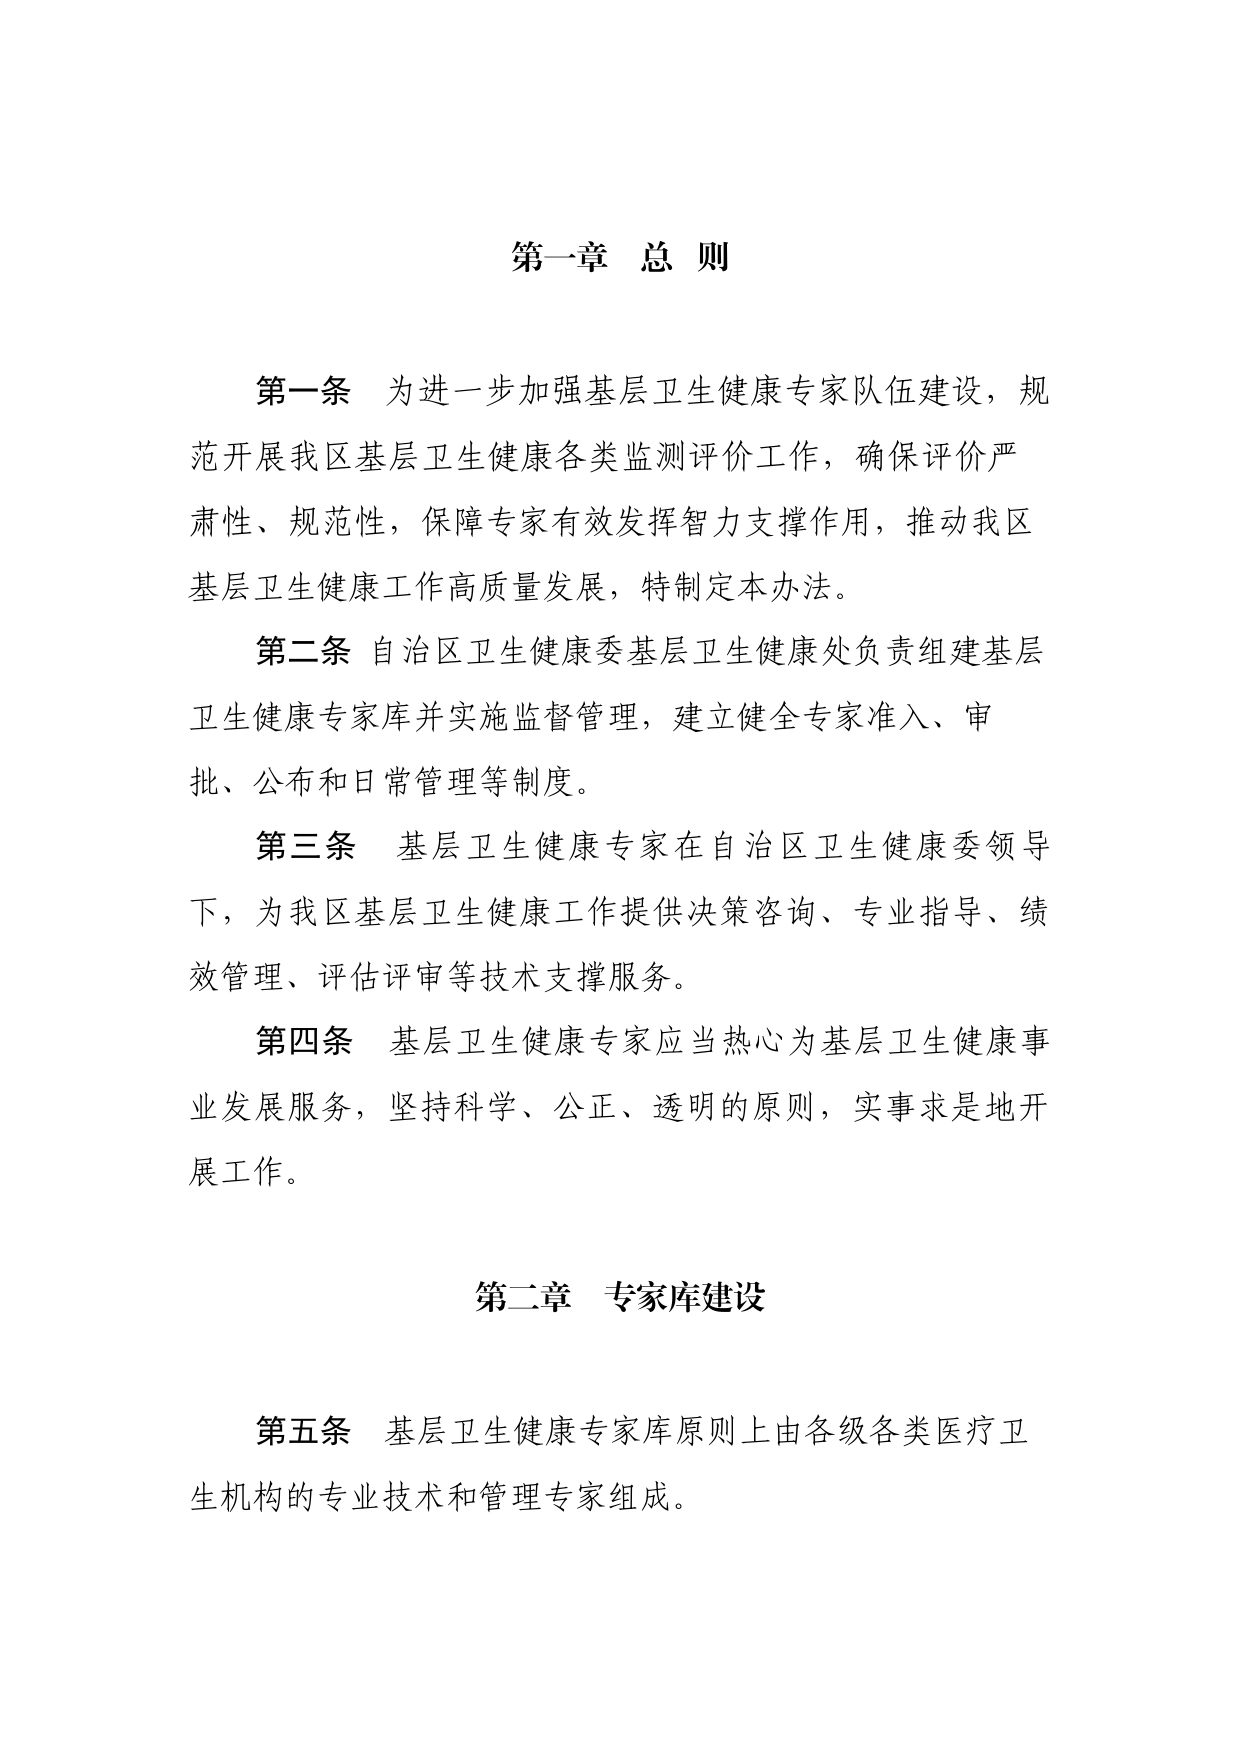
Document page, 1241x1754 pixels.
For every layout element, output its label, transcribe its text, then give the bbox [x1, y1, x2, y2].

text 第一章 总 则 [187, 227, 1053, 292]
text 第三条 基层卫生健康专家在自治区卫生健康委领导下，为我区基层卫生健康工作提供决策咨询、专业指导、绩效管理、评估评审等技术支撑服务。 [187, 812, 1053, 1007]
text 第五条 基层卫生健康专家库原则上由各级各类医疗卫生机构的专业技术和管理专家组成。 [187, 1397, 1053, 1527]
text 第四条 基层卫生健康专家应当热心为基层卫生健康事业发展服务，坚持科学、公正、透明的原则，实事求是地开展工作。 [187, 1007, 1053, 1202]
text 第二条 自治区卫生健康委基层卫生健康处负责组建基层卫生健康专家库并实施监督管理，建立健全专家准入、审批、公布和日常管理等制度。 [187, 617, 1053, 812]
text 第二章 专家库建设 [187, 1267, 1053, 1332]
text 第一条 为进一步加强基层卫生健康专家队伍建设，规范开展我区基层卫生健康各类监测评价工作，确保评价严肃性、规范性，保障专家有效发挥智力支撑作用，推动我区基层卫生健康工作高质量发展，特制定本办法。 [187, 357, 1053, 617]
